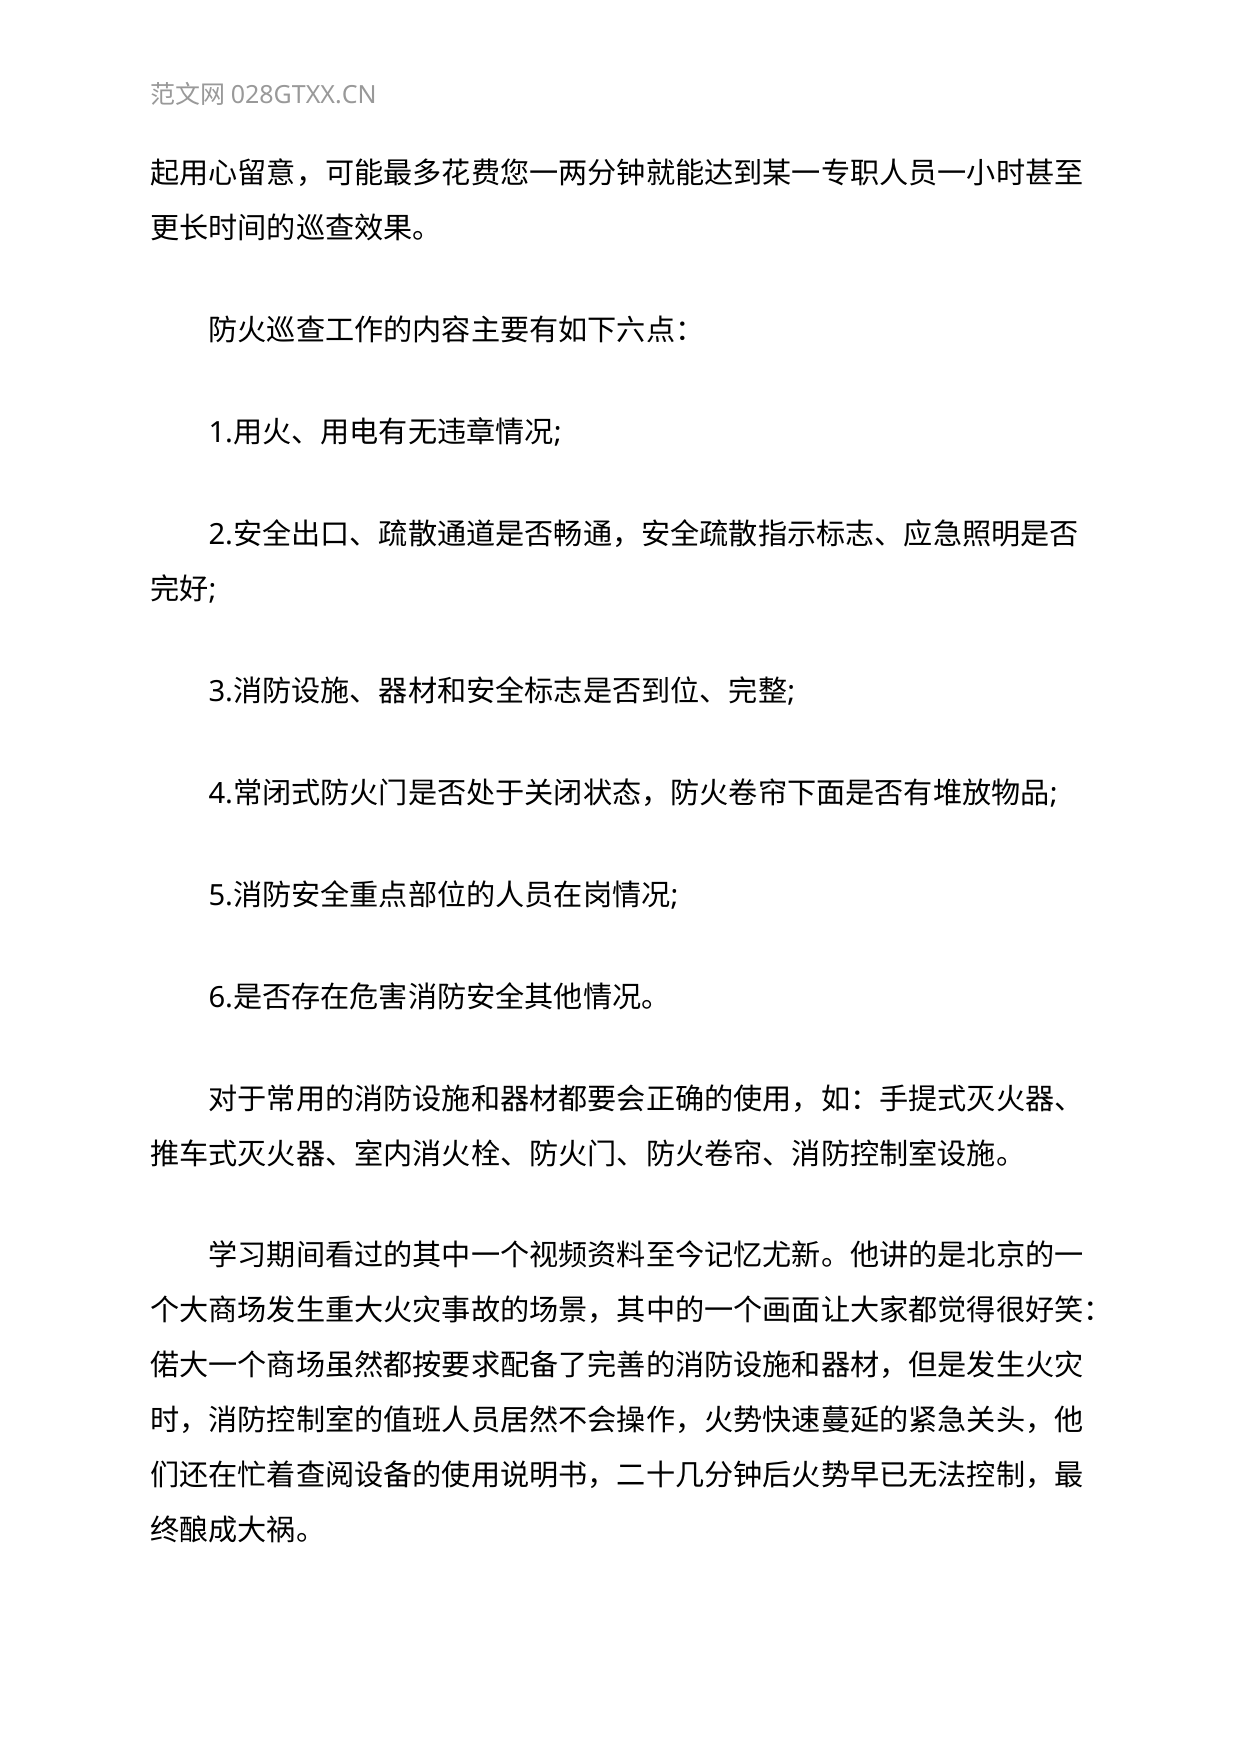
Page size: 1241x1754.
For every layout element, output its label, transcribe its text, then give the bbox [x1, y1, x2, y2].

text 防火巡查工作的内容主要有如下六点： [150, 307, 1090, 349]
text 2.安全出口、疏散通道是否畅通，安全疏散指示标志、应急照明是否完好; [150, 510, 1090, 608]
text 对于常用的消防设施和器材都要会正确的使用，如：手提式灭火器、推车式灭火器、室内消火栓、防火门、防火卷帘、消防控制室设施。 [150, 1075, 1090, 1172]
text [150, 150, 1090, 247]
text 4.常闭式防火门是否处于关闭状态，防火卷帘下面是否有堆放物品; [150, 769, 1090, 812]
text 1.用火、用电有无违章情况; [150, 408, 1090, 451]
text 学习期间看过的其中一个视频资料至今记忆尤新。他讲的是北京的一个大商场发生重大火灾事故的场景，其中的一个画面让大家都觉得很好笑：偌大一个商场虽然都按要求配备了完善的消防设施和器材，但是发生火灾时，消防控制室的值班人员居然不会操作，火势快速蔓延的紧急关头，他们还在忙着查阅设备的使用说明书，二十几分钟后火势早已无法控制，最终酿成大祸。 [150, 1232, 1090, 1549]
text 6.是否存在危害消防安全其他情况。 [150, 973, 1090, 1016]
text 3.消防设施、器材和安全标志是否到位、完整; [150, 667, 1090, 710]
text 5.消防安全重点部位的人员在岗情况; [150, 871, 1090, 914]
